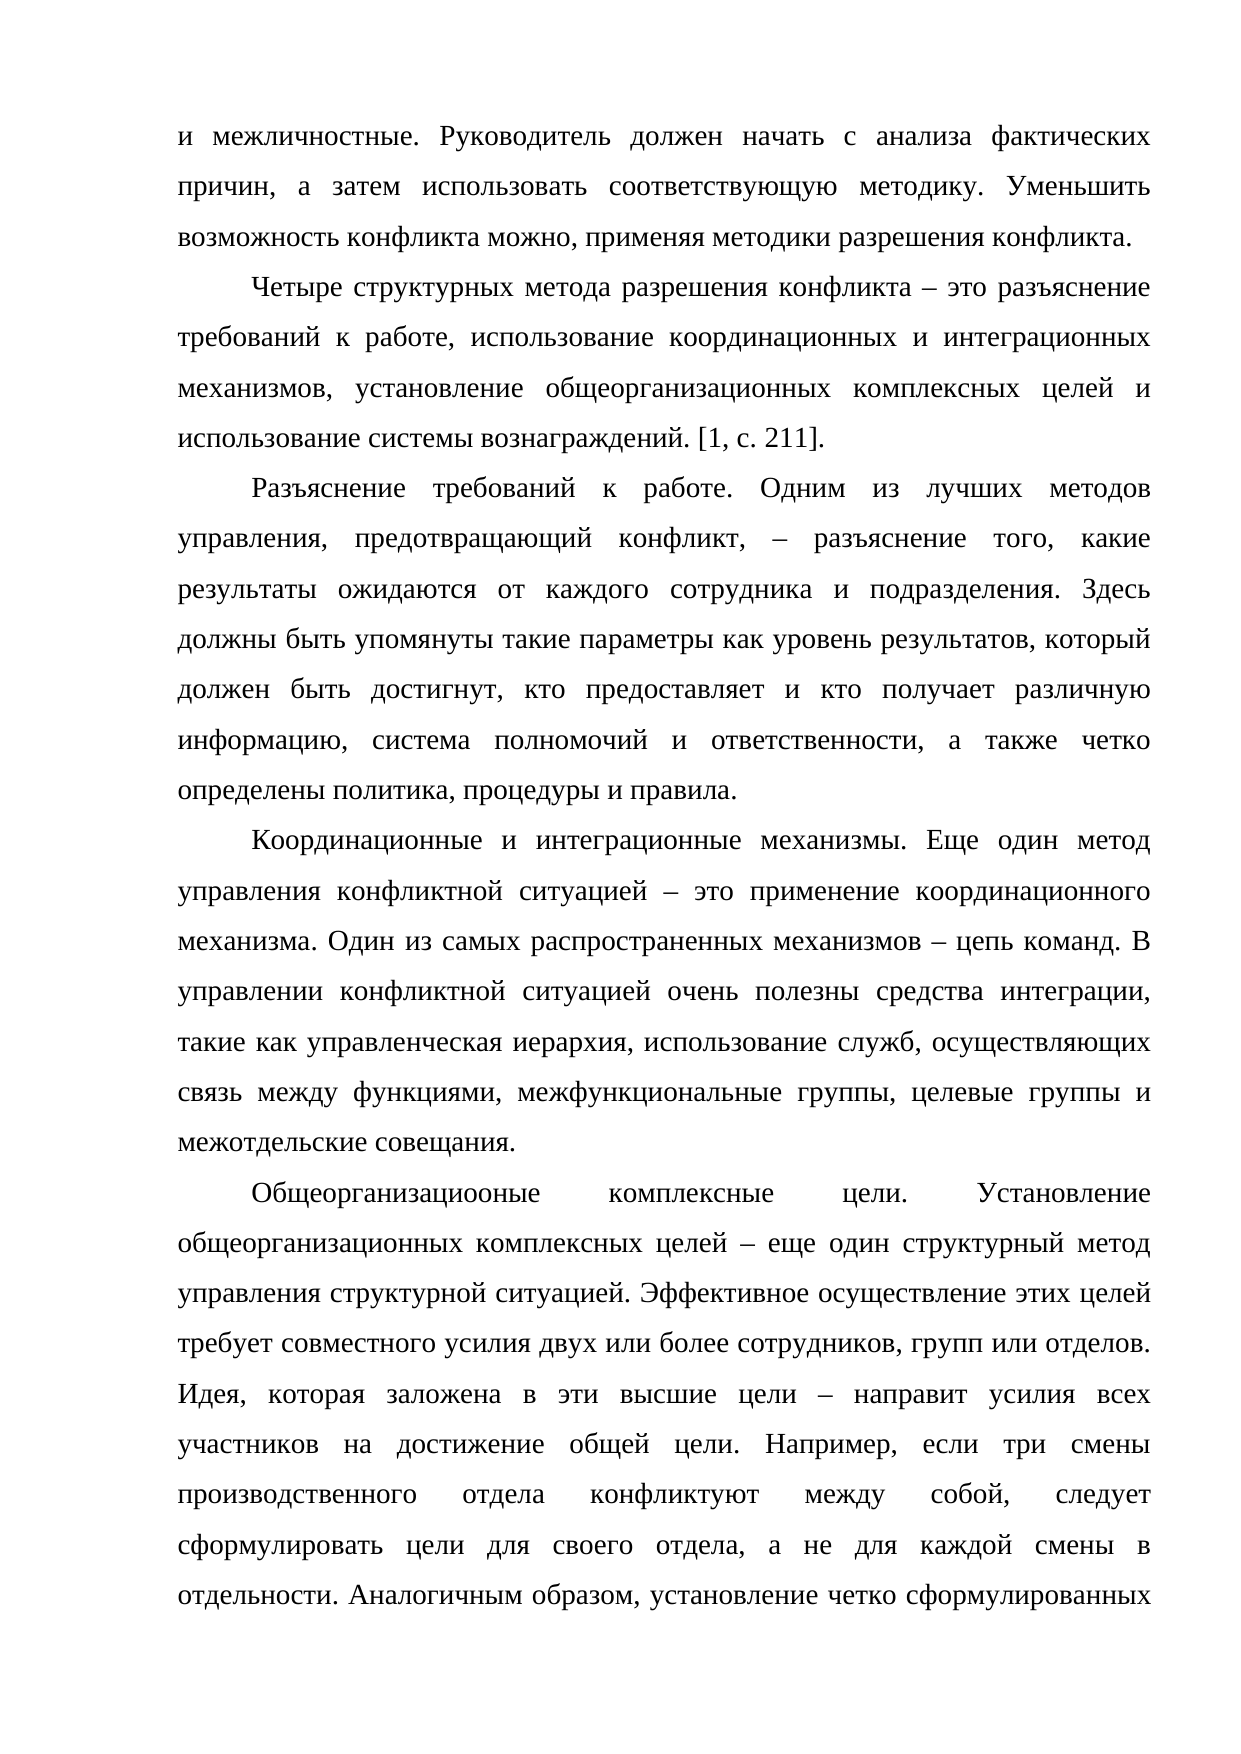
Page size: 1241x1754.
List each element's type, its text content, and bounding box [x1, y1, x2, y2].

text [177, 1175, 1152, 1611]
text Координационные и интеграционные механизмы. Еще один метод управления конфликтной ситуацией – это применение координационного механизма. Один из самых распространенных механизмов – цепь команд. В управлении конфликтной ситуацией очень полезны средства интеграции, такие как управленческая иерархия, использование служб, осуществляющих связь между функциями, межфункциональные группы, целевые группы и межотдельские совещания. [177, 822, 1152, 1158]
text Четыре структурных метода разрешения конфликта – это разъяснение требований к работе, использование координационных и интеграционных механизмов, установление общеорганизационных комплексных целей и использование системы вознаграждений. [1, с. 211]. [177, 269, 1152, 453]
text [177, 118, 1152, 252]
text Разъяснение требований к работе. Одним из лучших методов управления, предотвращающий конфликт, – разъяснение того, какие результаты ожидаются от каждого сотрудника и подразделения. Здесь должны быть упомянуты такие параметры как уровень результатов, который должен быть достигнут, кто предоставляет и кто получает различную информацию, система полномочий и ответственности, а также четко определены политика, процедуры и правила. [177, 470, 1152, 806]
